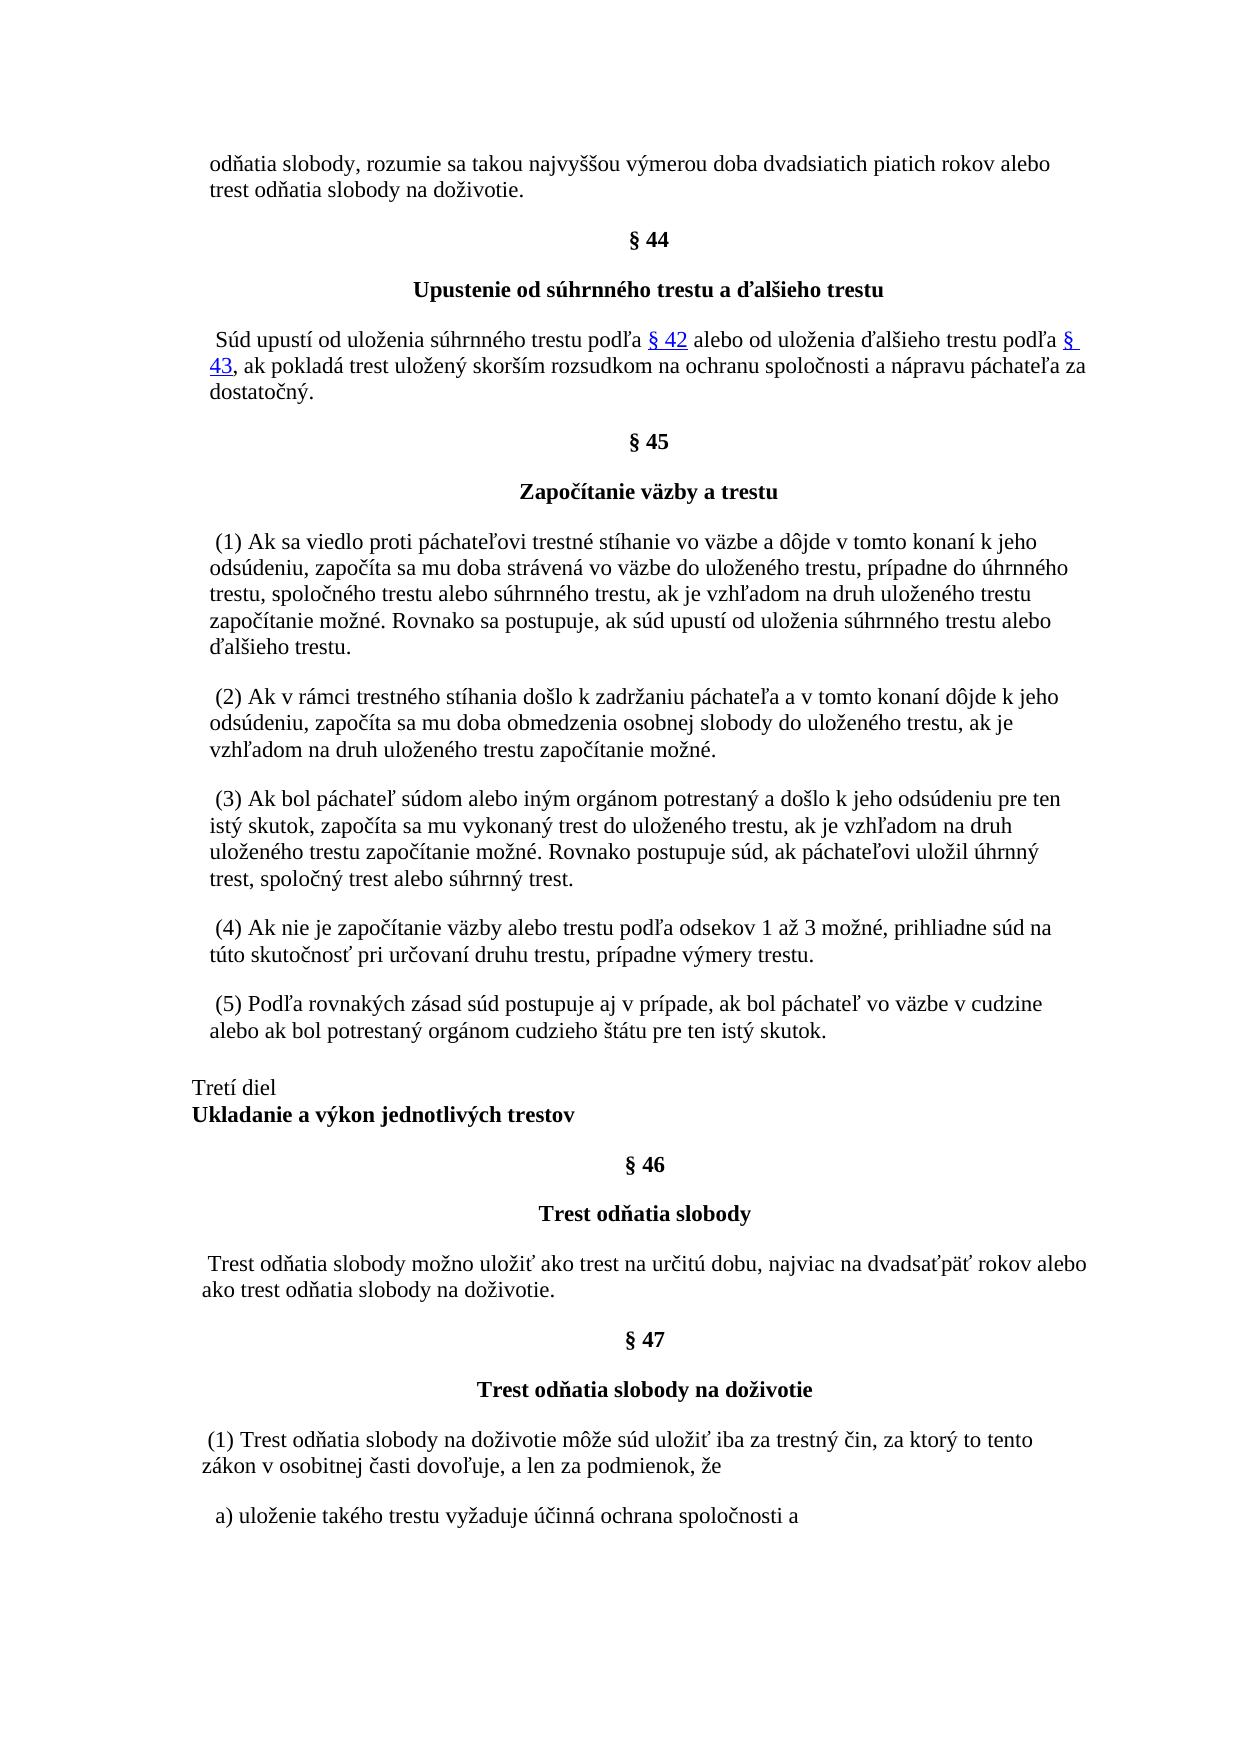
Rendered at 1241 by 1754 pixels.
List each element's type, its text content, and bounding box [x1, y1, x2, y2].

text Upustenie od súhrnného trestu a ďalšieho trestu [202, 276, 1090, 302]
text a) uloženie takého trestu vyžaduje účinná ochrana spoločnosti a [209, 1502, 1090, 1528]
text Započítanie väzby a trestu [202, 478, 1090, 504]
text § 46 [194, 1151, 1090, 1177]
text (3) Ak bol páchateľ súdom alebo iným orgánom potrestaný a došlo k jeho odsúdeniu pre ten istý skutok, započíta sa mu vykonaný trest do uloženého trestu, ak je vzhľadom na druh uloženého trestu započítanie možné. Rovnako postupuje súd, ak páchateľovi uložil úhrnný trest, spoločný trest alebo súhrnný trest. [209, 786, 1090, 891]
text Ukladanie a výkon jednotlivých trestov [186, 1101, 1090, 1127]
text § 47 [194, 1326, 1090, 1353]
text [209, 150, 1090, 203]
text (2) Ak v rámci trestného stíhania došlo k zadržaniu páchateľa a v tomto konaní dôjde k jeho odsúdeniu, započíta sa mu doba obmedzenia osobnej slobody do uloženého trestu, ak je vzhľadom na druh uloženého trestu započítanie možné. [209, 683, 1090, 762]
text (4) Ak nie je započítanie väzby alebo trestu podľa odsekov 1 až 3 možné, prihliadne súd na túto skutočnosť pri určovaní druhu trestu, prípadne výmery trestu. [209, 914, 1090, 967]
text Trest odňatia slobody možno uložiť ako trest na určitú dobu, najviac na dvadsaťpäť rokov alebo ako trest odňatia slobody na doživotie. [202, 1250, 1090, 1303]
text (1) Ak sa viedlo proti páchateľovi trestné stíhanie vo väzbe a dôjde v tomto konaní k jeho odsúdeniu, započíta sa mu doba strávená vo väzbe do uloženého trestu, prípadne do úhrnného trestu, spoločného trestu alebo súhrnného trestu, ak je vzhľadom na druh uloženého trestu započítanie možné. Rovnako sa postupuje, ak súd upustí od uloženia súhrnného trestu alebo ďalšieho trestu. [209, 528, 1090, 659]
text Tretí diel [186, 1074, 1090, 1101]
text (5) Podľa rovnakých zásad súd postupuje aj v prípade, ak bol páchateľ vo väzbe v cudzine alebo ak bol potrestaný orgánom cudzieho štátu pre ten istý skutok. [209, 991, 1090, 1043]
text Trest odňatia slobody [194, 1200, 1090, 1227]
text § 45 [202, 428, 1090, 454]
text (1) Trest odňatia slobody na doživotie môže súd uložiť iba za trestný čin, za ktorý to tento zákon v osobitnej časti dovoľuje, a len za podmienok, že [202, 1426, 1090, 1479]
text Trest odňatia slobody na doživotie [194, 1376, 1090, 1402]
text § 44 [202, 226, 1090, 252]
text Súd upustí od uloženia súhrnného trestu podľa § 42 alebo od uloženia ďalšieho trestu podľa § 43, ak pokladá trest uložený skorším rozsudkom na ochranu spoločnosti a nápravu páchateľa za dostatočný. [209, 326, 1090, 405]
